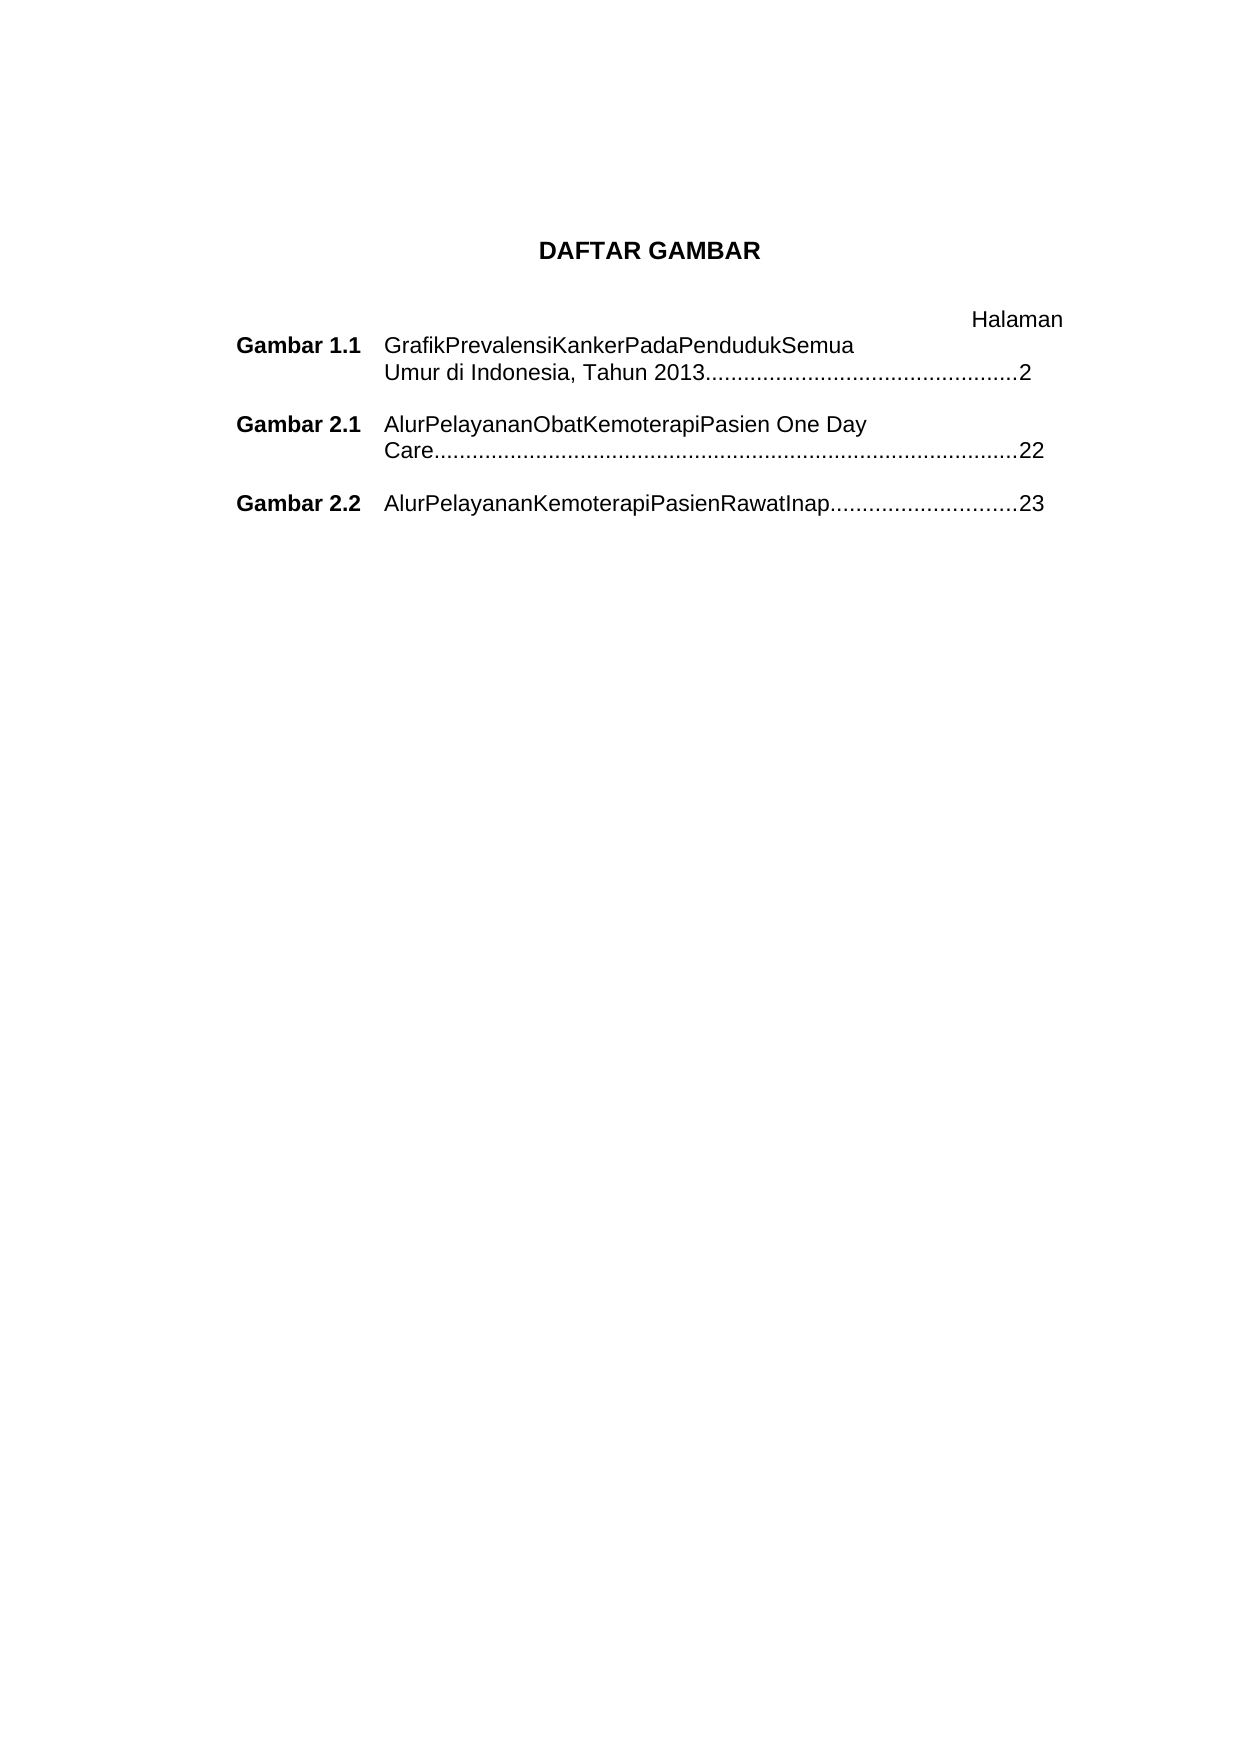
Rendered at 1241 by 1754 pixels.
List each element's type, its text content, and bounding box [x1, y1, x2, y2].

text Halaman [236, 306, 1063, 332]
text DAFTAR GAMBAR [236, 236, 1063, 265]
text Umur di Indonesia, Tahun 2013 2 [236, 358, 1063, 385]
text Gambar 2.2 AlurPelayananKemoterapiPasienRawatInap 23 [236, 490, 1063, 517]
text Care 22 [236, 437, 1063, 464]
text Gambar 2.1 AlurPelayananObatKemoterapiPasien One Day [236, 411, 1063, 437]
text Gambar 1.1 GrafikPrevalensiKankerPadaPendudukSemua [236, 332, 1063, 358]
